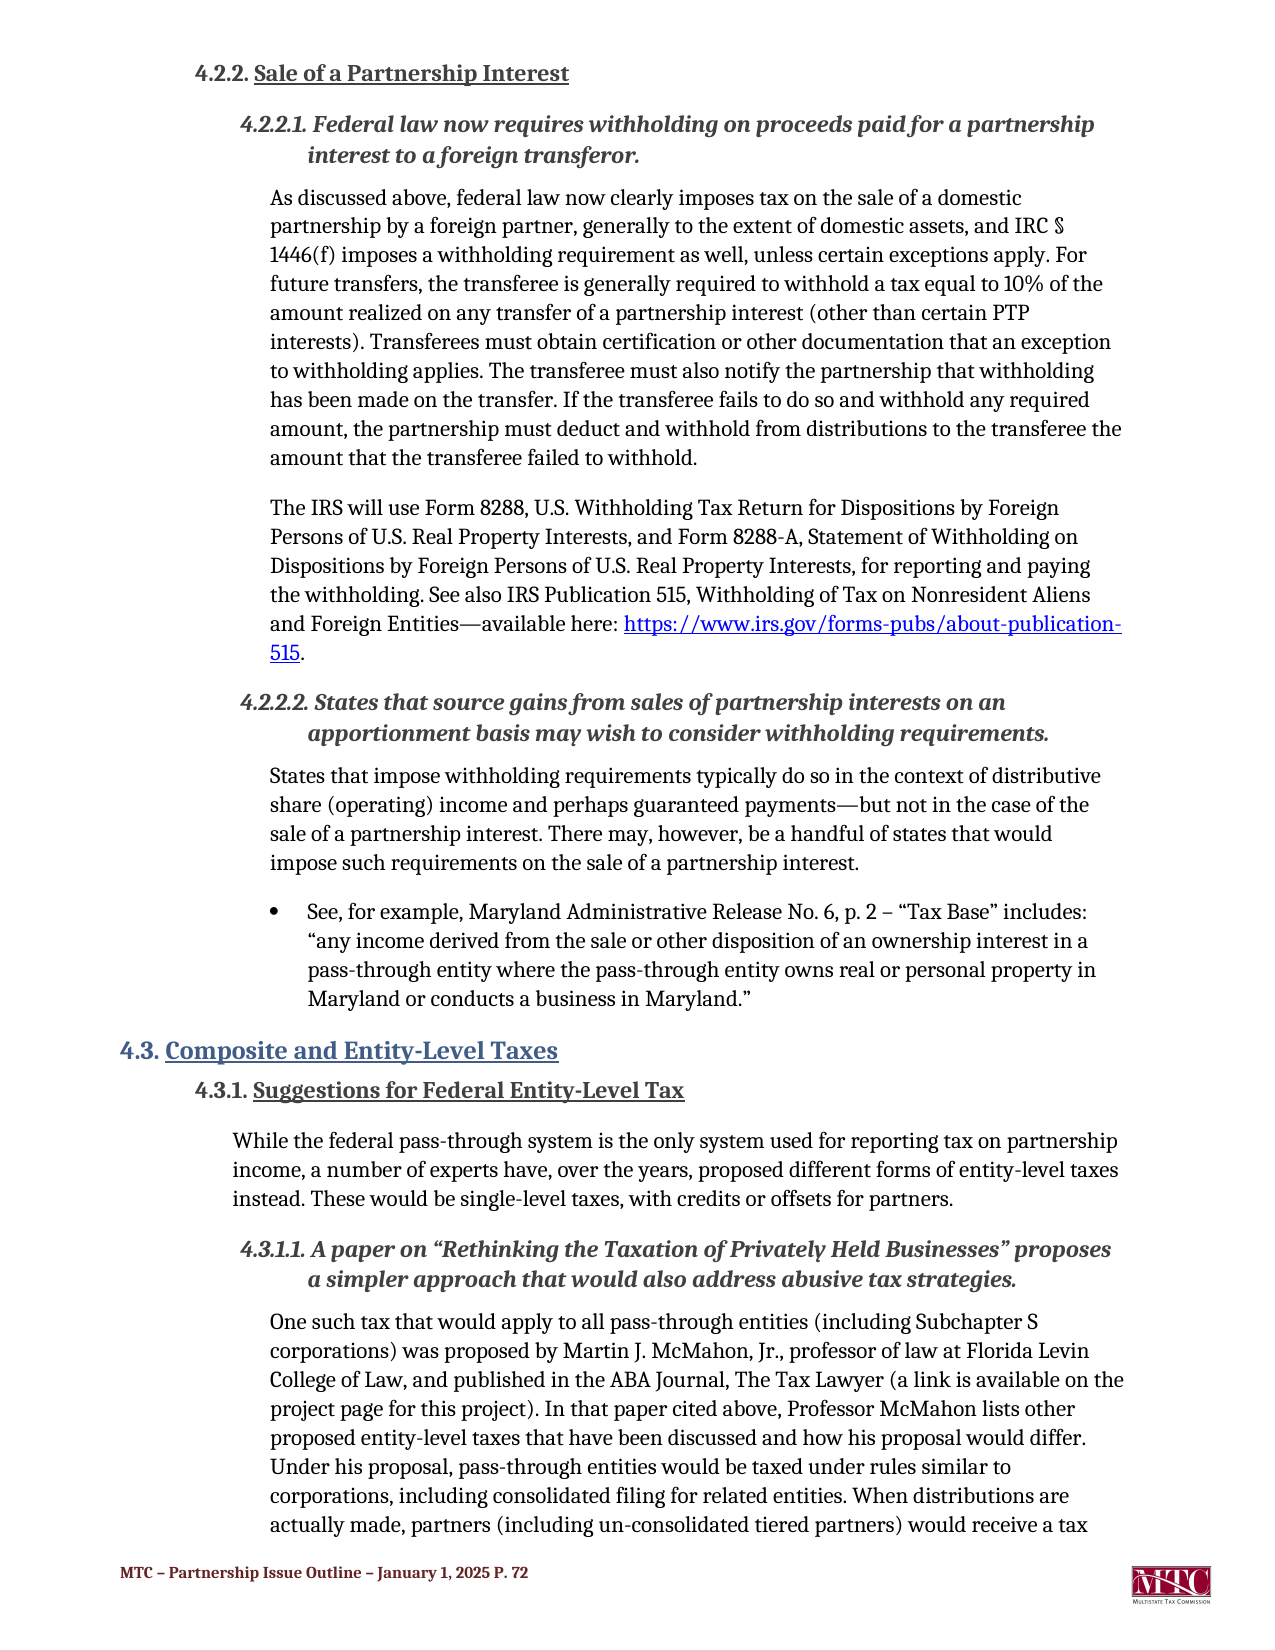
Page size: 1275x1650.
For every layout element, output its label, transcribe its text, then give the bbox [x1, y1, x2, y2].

picture [1131, 1566, 1212, 1607]
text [270, 1309, 1125, 1538]
text States that impose withholding requirements typically do so in the context of distributive share (operating) income and perhaps guaranteed payments—but not in the case of the sale of a partnership interest. There may, however, be a handful of states that would impose such requirements on the sale of a partnership interest. [270, 762, 1125, 876]
subtitle Federal law now requires withholding on proceeds paid for a partnership interest to a foreign transferor. [240, 111, 1125, 169]
text As discussed above, federal law now clearly imposes tax on the sale of a domestic partnership by a foreign partner, generally to the extent of domestic assets, and IRC § 1446(f) imposes a withholding requirement as well, unless certain exceptions apply. For future transfers, the transferee is generally required to withhold a tax equal to 10% of the amount realized on any transfer of a partnership interest (other than certain PTP interests). Transferees must obtain certification or other documentation that an exception to withholding applies. The transferee must also notify the partnership that withholding has been made on the transfer. If the transferee fails to do so and withhold any required amount, the partnership must deduct and withhold from distributions to the transferee the amount that the transferee failed to withhold. [270, 184, 1125, 471]
subtitle States that source gains from sales of partnership interests on an apportionment basis may wish to consider withholding requirements. [240, 689, 1125, 747]
text The IRS will use Form 8288, U.S. Withholding Tax Return for Dispositions by Foreign Persons of U.S. Real Property Interests, and Form 8288-A, Statement of Withholding on Dispositions by Foreign Persons of U.S. Real Property Interests, for reporting and paying the withholding. See also IRS Publication 515, Withholding of Tax on Nonresident Aliens and Foreign Entities—available here: https://www.irs.gov/forms-pubs/about-publication-515. [270, 495, 1125, 666]
subtitle Composite and Entity-Level Taxes [120, 1036, 1125, 1066]
subtitle A paper on “Rethinking the Taxation of Privately Held Businesses” proposes a simpler approach that would also address abusive tax strategies. [240, 1236, 1125, 1294]
text While the federal pass-through system is the only system used for reporting tax on partnership income, a number of experts have, over the years, proposed different forms of entity-level taxes instead. These would be single-level taxes, with credits or offsets for partners. [232, 1128, 1125, 1212]
subtitle Sale of a Partnership Interest [195, 60, 1125, 88]
subtitle Suggestions for Federal Entity-Level Tax [195, 1077, 1125, 1104]
list See, for example, Maryland Administrative Release No. 6, p. 2 – “Tax Base” includes: “any income derived from the sale or other disposition of an ownership interest in a pass-through entity where the pass-through entity owns real or personal property in Maryland or conducts a business in Maryland.” [270, 899, 1125, 1012]
